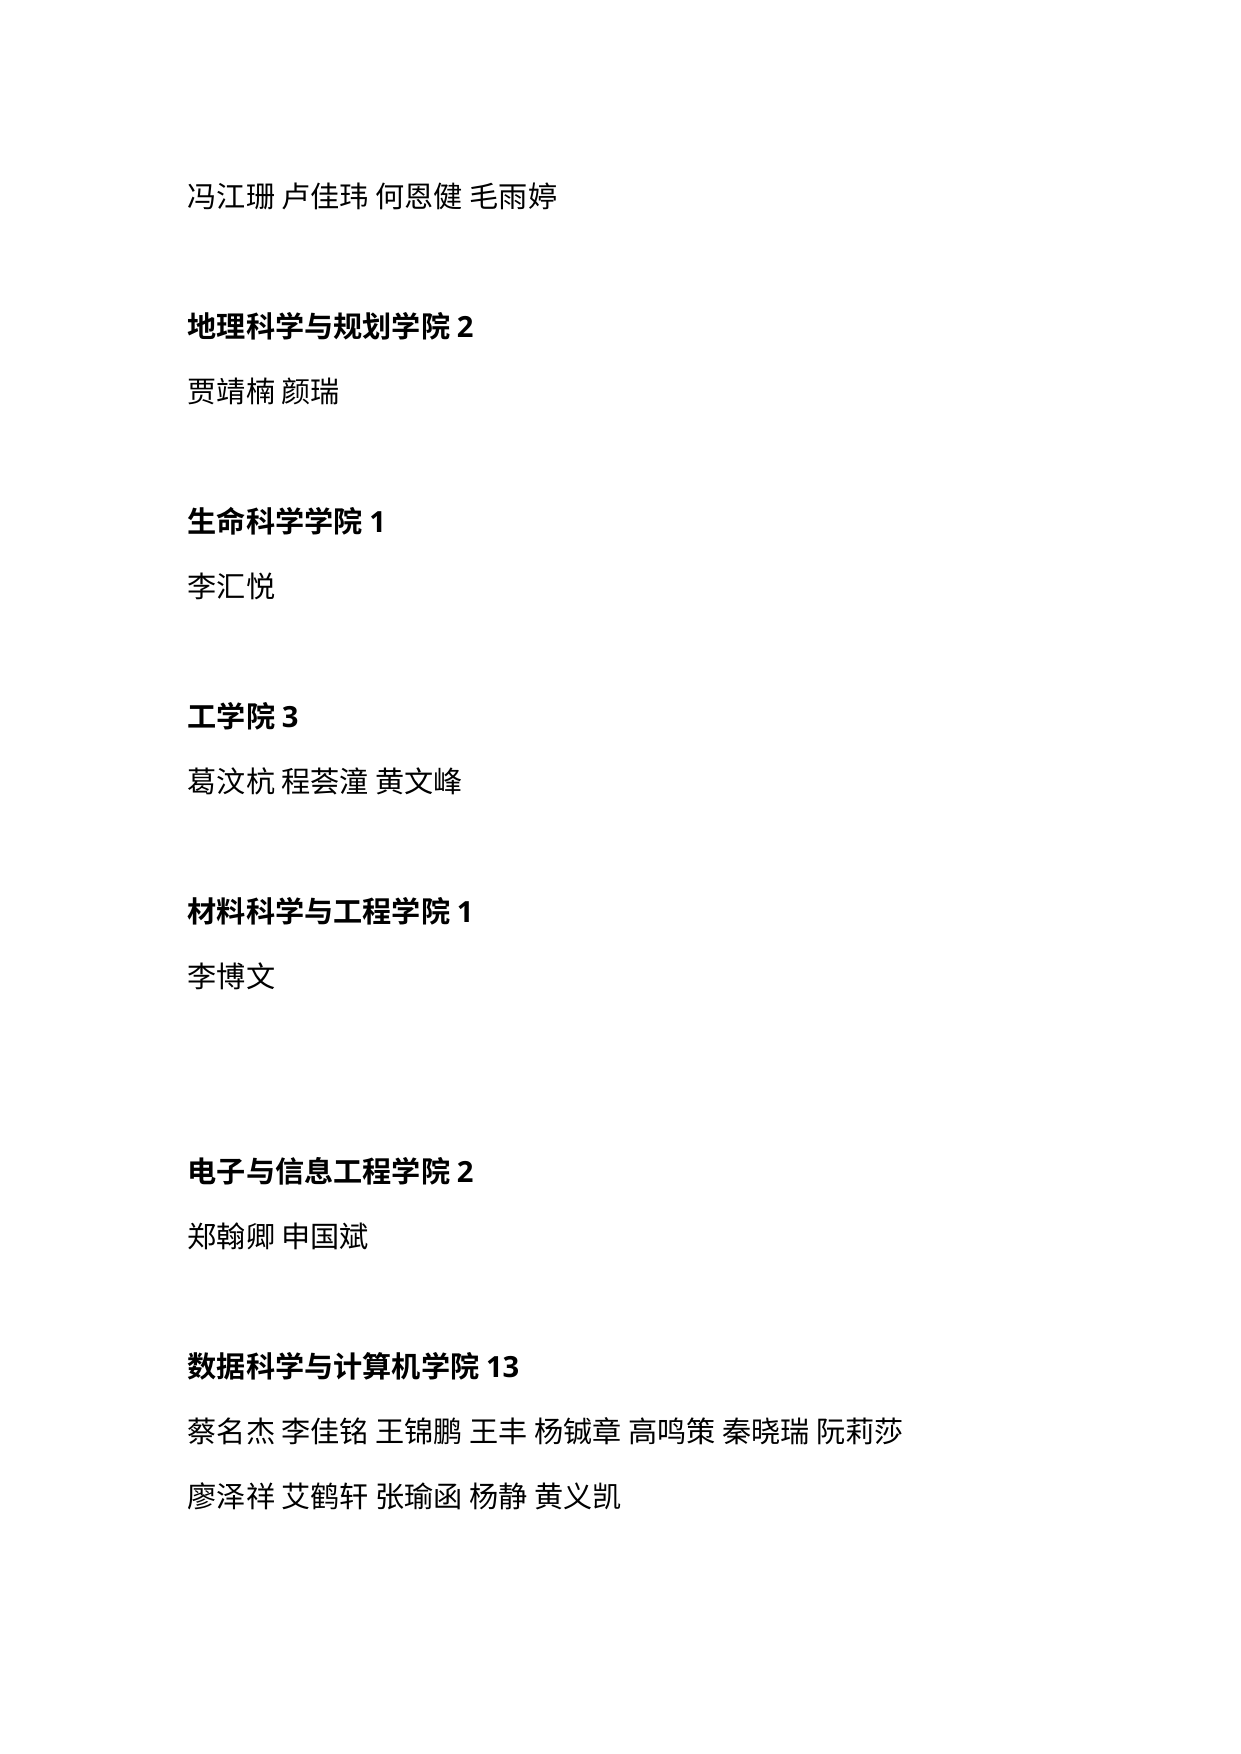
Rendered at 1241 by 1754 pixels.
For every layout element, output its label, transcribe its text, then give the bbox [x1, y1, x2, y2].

text 数据科学与计算机学院 13 [187, 1332, 1053, 1397]
text 李汇悦 [187, 552, 1053, 617]
text 郑翰卿 申国斌 [187, 1202, 1053, 1267]
text 地理科学与规划学院 2 [187, 292, 1053, 357]
text 贾靖楠 颜瑞 [187, 357, 1053, 422]
text 冯江珊 卢佳玮 何恩健 毛雨婷 [187, 162, 1053, 227]
text 葛汶杭 程荟潼 黄文峰 [187, 747, 1053, 812]
text 电子与信息工程学院 2 [187, 1137, 1053, 1202]
text 李博文 [187, 942, 1053, 1007]
text 生命科学学院 1 [187, 487, 1053, 552]
text 工学院 3 [187, 682, 1053, 747]
text 廖泽祥 艾鹤轩 张瑜函 杨静 黄义凯 [187, 1462, 1053, 1527]
text 材料科学与工程学院 1 [187, 877, 1053, 942]
text 蔡名杰 李佳铭 王锦鹏 王丰 杨铖章 高鸣策 秦晓瑞 阮莉莎 [187, 1397, 1053, 1462]
